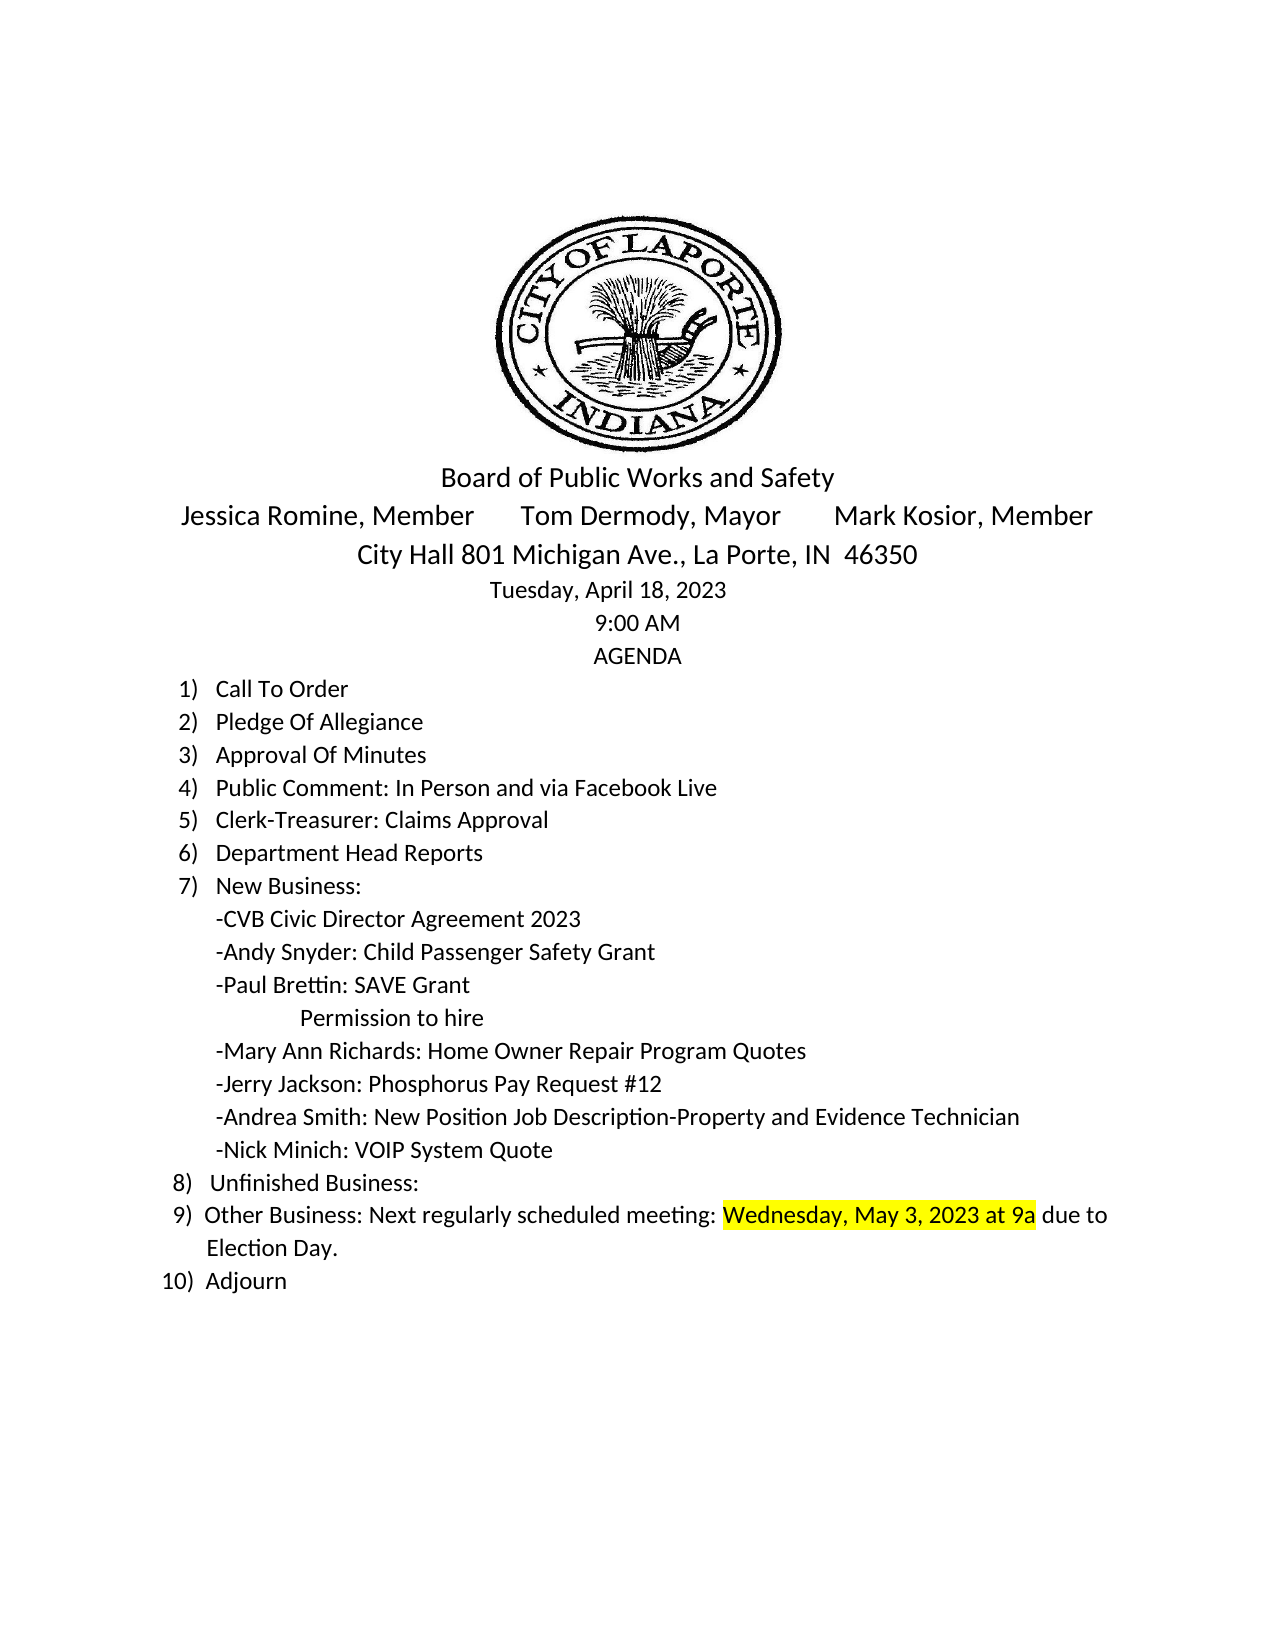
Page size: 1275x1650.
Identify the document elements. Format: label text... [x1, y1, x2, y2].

text Tuesday, April 18, 2023 [150, 574, 1125, 605]
list -Andy Snyder: Child Passenger Safety Grant [216, 936, 1125, 967]
list -Nick Minich: VOIP System Quote [216, 1134, 1125, 1164]
list Pledge Of Allegiance [178, 706, 1125, 736]
list Approval Of Minutes [178, 739, 1125, 769]
text 9) Other Business: Next regularly scheduled meeting: Wednesday, May 3, 2023 at 9a due to [150, 1199, 1125, 1230]
list New Business: [178, 870, 1125, 901]
picture [490, 210, 785, 457]
list Clerk-Treasurer: Claims Approval [178, 804, 1125, 835]
list Permission to hire [216, 1002, 1125, 1033]
text AGENDA [150, 640, 1125, 671]
list Public Comment: In Person and via Facebook Live [178, 772, 1125, 802]
text City Hall 801 Michigan Ave., La Porte, IN 46350 [150, 536, 1125, 571]
text Election Day. [150, 1232, 1125, 1263]
list Department Head Reports [178, 837, 1125, 868]
list -CVB Civic Director Agreement 2023 [216, 903, 1125, 934]
text Jessica Romine, Member Tom Dermody, Mayor Mark Kosior, Member [150, 497, 1125, 533]
list -Andrea Smith: New Position Job Description-Property and Evidence Technician [216, 1101, 1125, 1131]
text Board of Public Works and Safety [150, 459, 1125, 494]
list Call To Order [178, 673, 1125, 703]
text 10) Adjourn [150, 1265, 1125, 1296]
list -Mary Ann Richards: Home Owner Repair Program Quotes [216, 1035, 1125, 1066]
list -Jerry Jackson: Phosphorus Pay Request #12 [216, 1068, 1125, 1098]
list -Paul Brettin: SAVE Grant [216, 969, 1125, 1000]
text 8) Unfinished Business: [150, 1167, 1125, 1197]
text 9:00 AM [150, 607, 1125, 638]
